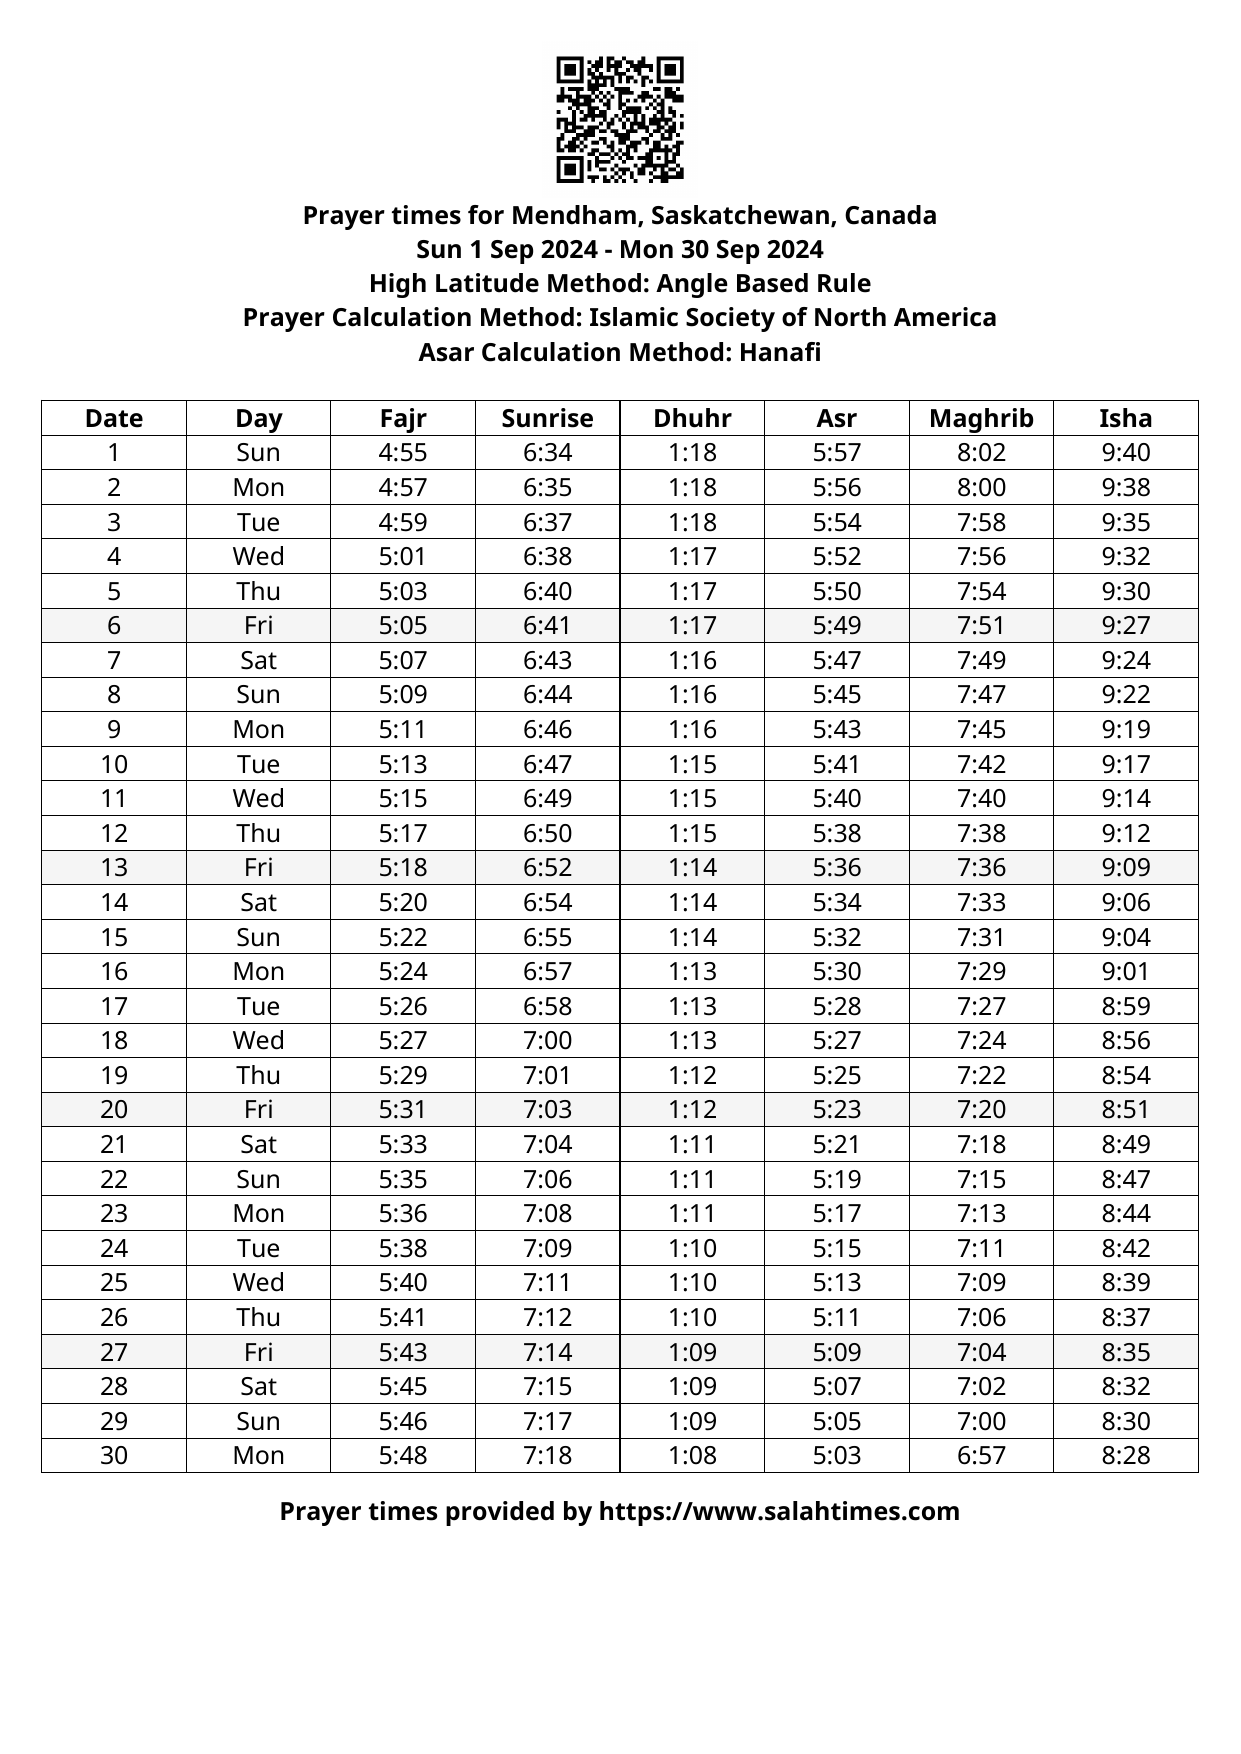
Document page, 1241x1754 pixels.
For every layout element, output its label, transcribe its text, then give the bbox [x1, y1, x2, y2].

table_cell 1:10 [621, 1266, 764, 1299]
table_cell 5:13 [765, 1266, 909, 1299]
table_cell Mon [187, 1196, 330, 1230]
table_cell 23 [42, 1196, 186, 1230]
table_cell 5:52 [765, 539, 909, 573]
picture [542, 41, 699, 198]
table_cell 1 [42, 436, 186, 469]
table_cell 7:15 [910, 1162, 1053, 1195]
table_cell 5:27 [331, 1024, 475, 1057]
table_cell 9:40 [1054, 436, 1198, 469]
table_cell 5:31 [331, 1093, 475, 1126]
table_header Fajr [331, 401, 475, 434]
table_cell 5:07 [765, 1369, 909, 1403]
table_cell 5:25 [765, 1058, 909, 1092]
table_cell Wed [187, 1024, 330, 1057]
table_cell 7:49 [910, 643, 1053, 677]
table_cell 1:18 [621, 505, 764, 538]
table_cell Wed [187, 781, 330, 815]
table_cell 5:09 [765, 1335, 909, 1368]
table_cell 8:44 [1054, 1196, 1198, 1230]
table_cell 7:00 [910, 1404, 1053, 1437]
text High Latitude Method: Angle Based Rule [42, 266, 1198, 300]
table_cell 1:10 [621, 1231, 764, 1264]
table_cell Wed [187, 539, 330, 573]
table_cell 5:34 [765, 885, 909, 919]
table_cell 8:28 [1054, 1439, 1198, 1472]
table_cell 8:32 [1054, 1369, 1198, 1403]
table_cell 5:03 [765, 1439, 909, 1472]
table_cell 6:43 [476, 643, 619, 677]
table_cell Sun [187, 678, 330, 711]
table_cell 1:11 [621, 1162, 764, 1195]
table_cell 6:47 [476, 747, 619, 780]
table_cell Fri [187, 1335, 330, 1368]
table_cell 1:14 [621, 851, 764, 884]
table_cell 7 [42, 643, 186, 677]
table_cell 7:06 [910, 1300, 1053, 1334]
table_cell 5:43 [331, 1335, 475, 1368]
table_cell Tue [187, 747, 330, 780]
table_cell 9:35 [1054, 505, 1198, 538]
table_cell 1:16 [621, 678, 764, 711]
table_cell 5:46 [331, 1404, 475, 1437]
table_cell 7:12 [476, 1300, 619, 1334]
text Sun 1 Sep 2024 - Mon 30 Sep 2024 [42, 232, 1198, 266]
table_cell 7:47 [910, 678, 1053, 711]
table_cell 5:15 [331, 781, 475, 815]
table_cell 5:40 [765, 781, 909, 815]
table_cell 8:02 [910, 436, 1053, 469]
table_cell 7:09 [910, 1266, 1053, 1299]
table_cell 6:40 [476, 574, 619, 607]
table_cell 7:31 [910, 920, 1053, 953]
table_cell 5:11 [765, 1300, 909, 1334]
table_cell 5:50 [765, 574, 909, 607]
table_cell 9:04 [1054, 920, 1198, 953]
table_cell 6:38 [476, 539, 619, 573]
table_cell Fri [187, 609, 330, 642]
table_cell 7:29 [910, 954, 1053, 988]
table_cell 11 [42, 781, 186, 815]
table_cell 7:58 [910, 505, 1053, 538]
table_cell 29 [42, 1404, 186, 1437]
table_cell 1:17 [621, 574, 764, 607]
table_cell 6 [42, 609, 186, 642]
table_header Asr [765, 401, 909, 434]
table_cell 7:01 [476, 1058, 619, 1092]
table_cell 5:17 [765, 1196, 909, 1230]
table_cell 1:13 [621, 1024, 764, 1057]
table_cell 25 [42, 1266, 186, 1299]
table_cell 6:44 [476, 678, 619, 711]
table_cell Sun [187, 920, 330, 953]
table_cell 8:59 [1054, 989, 1198, 1022]
table_cell 13 [42, 851, 186, 884]
table_cell 5:38 [331, 1231, 475, 1264]
table_cell 1:16 [621, 712, 764, 746]
table_cell 5:28 [765, 989, 909, 1022]
table_cell 9:22 [1054, 678, 1198, 711]
table_cell 15 [42, 920, 186, 953]
table_cell 1:11 [621, 1196, 764, 1230]
table_cell 6:34 [476, 436, 619, 469]
table_cell 5:41 [331, 1300, 475, 1334]
table_cell Sun [187, 1404, 330, 1437]
table_cell 7:20 [910, 1093, 1053, 1126]
table_cell 5:07 [331, 643, 475, 677]
table_cell 8:30 [1054, 1404, 1198, 1437]
table_cell 1:16 [621, 643, 764, 677]
table_cell 9:32 [1054, 539, 1198, 573]
table_cell 8 [42, 678, 186, 711]
table_cell 1:12 [621, 1093, 764, 1126]
text Prayer Calculation Method: Islamic Society of North America [42, 300, 1198, 334]
table_cell 7:09 [476, 1231, 619, 1264]
table_cell 7:04 [476, 1127, 619, 1161]
table_cell 5:05 [331, 609, 475, 642]
table_cell 9:14 [1054, 781, 1198, 815]
table_cell 5:36 [765, 851, 909, 884]
table_cell 1:18 [621, 470, 764, 504]
table_cell Thu [187, 816, 330, 849]
table_cell 7:17 [476, 1404, 619, 1437]
table_cell 6:54 [476, 885, 619, 919]
table_cell 5:32 [765, 920, 909, 953]
table_cell 6:46 [476, 712, 619, 746]
table_cell 18 [42, 1024, 186, 1057]
table_cell 1:18 [621, 436, 764, 469]
table_cell 5:45 [765, 678, 909, 711]
table_cell 7:51 [910, 609, 1053, 642]
table_cell 7:03 [476, 1093, 619, 1126]
table_cell 5 [42, 574, 186, 607]
table_cell Thu [187, 1300, 330, 1334]
table_cell 9:30 [1054, 574, 1198, 607]
table_cell 8:51 [1054, 1093, 1198, 1126]
table_cell 1:11 [621, 1127, 764, 1161]
table_cell 7:42 [910, 747, 1053, 780]
table_cell 3 [42, 505, 186, 538]
table_cell 5:41 [765, 747, 909, 780]
table_cell 4 [42, 539, 186, 573]
table_cell 9:09 [1054, 851, 1198, 884]
table_cell 1:15 [621, 781, 764, 815]
table_cell 1:13 [621, 989, 764, 1022]
table_cell 8:39 [1054, 1266, 1198, 1299]
table_cell 6:57 [910, 1439, 1053, 1472]
table_cell 9:27 [1054, 609, 1198, 642]
table_cell 7:54 [910, 574, 1053, 607]
table_cell 5:38 [765, 816, 909, 849]
table_cell 6:55 [476, 920, 619, 953]
table_cell 28 [42, 1369, 186, 1403]
table_cell Sat [187, 1369, 330, 1403]
table_cell 10 [42, 747, 186, 780]
table_cell 24 [42, 1231, 186, 1264]
text Prayer times for Mendham, Saskatchewan, Canada [42, 198, 1198, 232]
table_cell 7:22 [910, 1058, 1053, 1092]
text Prayer times provided by https://www.salahtimes.com [42, 1494, 1198, 1528]
table_cell 5:24 [331, 954, 475, 988]
table_cell 7:18 [476, 1439, 619, 1472]
table_cell 5:30 [765, 954, 909, 988]
table_cell Tue [187, 505, 330, 538]
table_cell Mon [187, 1439, 330, 1472]
table_cell 12 [42, 816, 186, 849]
table_header Dhuhr [621, 401, 764, 434]
table_cell 5:27 [765, 1024, 909, 1057]
table_cell 20 [42, 1093, 186, 1126]
table_cell 19 [42, 1058, 186, 1092]
table_cell 7:04 [910, 1335, 1053, 1368]
table_cell 7:56 [910, 539, 1053, 573]
table_header Maghrib [910, 401, 1053, 434]
table_cell 7:02 [910, 1369, 1053, 1403]
table_cell 2 [42, 470, 186, 504]
table_cell 5:23 [765, 1093, 909, 1126]
table_cell 7:15 [476, 1369, 619, 1403]
table_cell 7:38 [910, 816, 1053, 849]
table_cell 9 [42, 712, 186, 746]
table_cell 1:12 [621, 1058, 764, 1092]
table_cell 5:19 [765, 1162, 909, 1195]
table_cell 1:08 [621, 1439, 764, 1472]
table_cell 5:03 [331, 574, 475, 607]
table_cell 5:26 [331, 989, 475, 1022]
table_cell 9:19 [1054, 712, 1198, 746]
table_cell 5:43 [765, 712, 909, 746]
table_cell 7:14 [476, 1335, 619, 1368]
table_cell 5:22 [331, 920, 475, 953]
table_cell 9:38 [1054, 470, 1198, 504]
table_header Date [42, 401, 186, 434]
table_cell Sat [187, 885, 330, 919]
table_cell Fri [187, 1093, 330, 1126]
table_cell Sat [187, 643, 330, 677]
table_cell 5:11 [331, 712, 475, 746]
table_cell 5:54 [765, 505, 909, 538]
text Asar Calculation Method: Hanafi [42, 334, 1198, 368]
table_cell 4:57 [331, 470, 475, 504]
table_cell 5:36 [331, 1196, 475, 1230]
table_cell 7:00 [476, 1024, 619, 1057]
table_cell 7:40 [910, 781, 1053, 815]
table_cell 1:15 [621, 816, 764, 849]
table_cell 1:09 [621, 1369, 764, 1403]
table_cell 6:37 [476, 505, 619, 538]
table_cell 6:57 [476, 954, 619, 988]
table_cell 5:49 [765, 609, 909, 642]
table_cell 5:45 [331, 1369, 475, 1403]
table_cell 7:27 [910, 989, 1053, 1022]
table_cell Sun [187, 436, 330, 469]
table_cell 9:06 [1054, 885, 1198, 919]
table_cell 17 [42, 989, 186, 1022]
table_cell 5:17 [331, 816, 475, 849]
table_cell 8:35 [1054, 1335, 1198, 1368]
table_cell 21 [42, 1127, 186, 1161]
table_cell Mon [187, 954, 330, 988]
table_cell 6:49 [476, 781, 619, 815]
table_header Isha [1054, 401, 1198, 434]
table_cell 5:13 [331, 747, 475, 780]
table_cell 5:56 [765, 470, 909, 504]
table_cell 5:57 [765, 436, 909, 469]
table_cell 5:15 [765, 1231, 909, 1264]
table_cell 5:47 [765, 643, 909, 677]
table_cell 7:36 [910, 851, 1053, 884]
table_cell Tue [187, 989, 330, 1022]
table_cell 6:58 [476, 989, 619, 1022]
table_cell 30 [42, 1439, 186, 1472]
table_cell 8:47 [1054, 1162, 1198, 1195]
table_cell 9:17 [1054, 747, 1198, 780]
table_cell 4:59 [331, 505, 475, 538]
table_cell 7:08 [476, 1196, 619, 1230]
table_cell Wed [187, 1266, 330, 1299]
table_cell 5:18 [331, 851, 475, 884]
table_cell 6:35 [476, 470, 619, 504]
table_cell Mon [187, 712, 330, 746]
table_cell 4:55 [331, 436, 475, 469]
table_cell Thu [187, 574, 330, 607]
table_cell 5:33 [331, 1127, 475, 1161]
table_header Day [187, 401, 330, 434]
table_cell 8:37 [1054, 1300, 1198, 1334]
table_cell 8:54 [1054, 1058, 1198, 1092]
table_cell 9:12 [1054, 816, 1198, 849]
table_cell 9:01 [1054, 954, 1198, 988]
table_cell 1:15 [621, 747, 764, 780]
table_cell 6:52 [476, 851, 619, 884]
table_cell Thu [187, 1058, 330, 1092]
table_cell 22 [42, 1162, 186, 1195]
table_header Sunrise [476, 401, 619, 434]
table_cell 1:17 [621, 609, 764, 642]
table_cell 8:49 [1054, 1127, 1198, 1161]
table_cell 9:24 [1054, 643, 1198, 677]
table_cell 7:06 [476, 1162, 619, 1195]
table_cell 7:13 [910, 1196, 1053, 1230]
table_cell 1:09 [621, 1404, 764, 1437]
table_cell 8:56 [1054, 1024, 1198, 1057]
table_cell 7:33 [910, 885, 1053, 919]
table_cell 6:41 [476, 609, 619, 642]
table_cell Fri [187, 851, 330, 884]
table_cell 5:29 [331, 1058, 475, 1092]
table_cell Mon [187, 470, 330, 504]
table_cell 26 [42, 1300, 186, 1334]
table_cell 7:24 [910, 1024, 1053, 1057]
table_cell 6:50 [476, 816, 619, 849]
table_cell 1:17 [621, 539, 764, 573]
table_cell 5:20 [331, 885, 475, 919]
table_cell 5:48 [331, 1439, 475, 1472]
table_cell 5:01 [331, 539, 475, 573]
table_cell 16 [42, 954, 186, 988]
table_cell 27 [42, 1335, 186, 1368]
table_cell 5:40 [331, 1266, 475, 1299]
table_cell 1:14 [621, 885, 764, 919]
table_cell 1:10 [621, 1300, 764, 1334]
table_cell 5:05 [765, 1404, 909, 1437]
table_cell 7:11 [476, 1266, 619, 1299]
table_cell 1:14 [621, 920, 764, 953]
table_cell 7:11 [910, 1231, 1053, 1264]
table_cell Sat [187, 1127, 330, 1161]
table_cell 5:21 [765, 1127, 909, 1161]
table_cell 8:42 [1054, 1231, 1198, 1264]
table_cell Tue [187, 1231, 330, 1264]
table_cell 14 [42, 885, 186, 919]
table_cell Sun [187, 1162, 330, 1195]
table_cell 8:00 [910, 470, 1053, 504]
table_cell 7:18 [910, 1127, 1053, 1161]
table_cell 1:13 [621, 954, 764, 988]
table_cell 5:35 [331, 1162, 475, 1195]
table_cell 7:45 [910, 712, 1053, 746]
table_cell 1:09 [621, 1335, 764, 1368]
table_cell 5:09 [331, 678, 475, 711]
